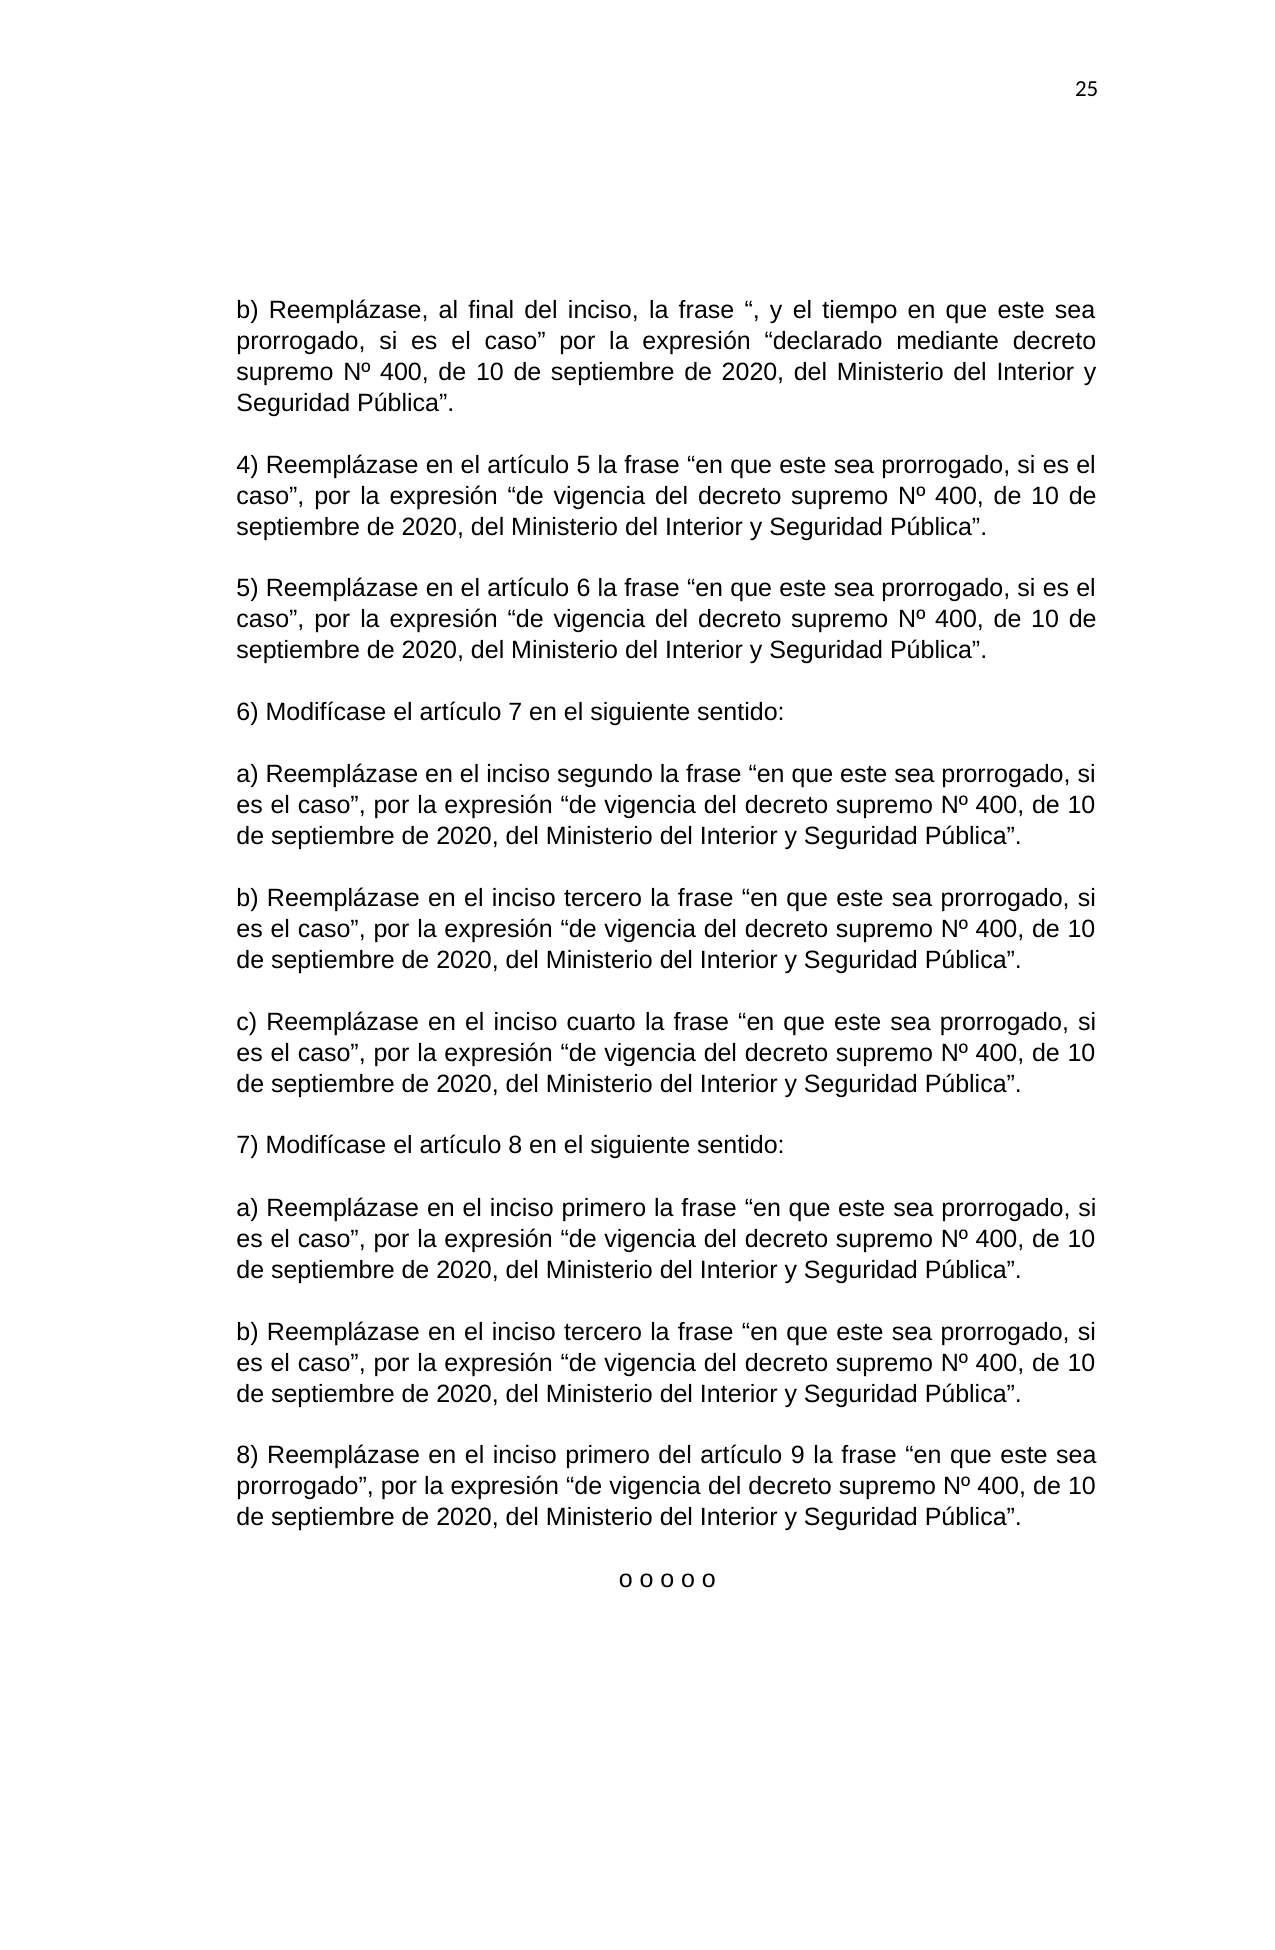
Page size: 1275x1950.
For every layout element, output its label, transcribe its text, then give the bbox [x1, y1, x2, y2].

text c) Reemplázase en el inciso cuarto la frase “en que este sea prorrogado, si es el caso”, por la expresión “de vigencia del decreto supremo Nº 400, de 10 de septiembre de 2020, del Ministerio del Interior y Seguridad Pública”. [236, 1007, 1098, 1098]
text 4) Reemplázase en el artículo 5 la frase “en que este sea prorrogado, si es el caso”, por la expresión “de vigencia del decreto supremo Nº 400, de 10 de septiembre de 2020, del Ministerio del Interior y Seguridad Pública”. [236, 450, 1098, 541]
text b) Reemplázase, al final del inciso, la frase “, y el tiempo en que este sea prorrogado, si es el caso” por la expresión “declarado mediante decreto supremo Nº 400, de 10 de septiembre de 2020, del Ministerio del Interior y Seguridad Pública”. [236, 295, 1098, 417]
text o o o o o [236, 1564, 1098, 1593]
text b) Reemplázase en el inciso tercero la frase “en que este sea prorrogado, si es el caso”, por la expresión “de vigencia del decreto supremo Nº 400, de 10 de septiembre de 2020, del Ministerio del Interior y Seguridad Pública”. [236, 1317, 1098, 1408]
text 6) Modifícase el artículo 7 en el siguiente sentido: [236, 697, 1098, 725]
text a) Reemplázase en el inciso primero la frase “en que este sea prorrogado, si es el caso”, por la expresión “de vigencia del decreto supremo Nº 400, de 10 de septiembre de 2020, del Ministerio del Interior y Seguridad Pública”. [236, 1193, 1098, 1283]
text 7) Modifícase el artículo 8 en el siguiente sentido: [236, 1131, 1098, 1159]
text a) Reemplázase en el inciso segundo la frase “en que este sea prorrogado, si es el caso”, por la expresión “de vigencia del decreto supremo Nº 400, de 10 de septiembre de 2020, del Ministerio del Interior y Seguridad Pública”. [236, 759, 1098, 849]
text b) Reemplázase en el inciso tercero la frase “en que este sea prorrogado, si es el caso”, por la expresión “de vigencia del decreto supremo Nº 400, de 10 de septiembre de 2020, del Ministerio del Interior y Seguridad Pública”. [236, 883, 1098, 974]
text 8) Reemplázase en el inciso primero del artículo 9 la frase “en que este sea prorrogado”, por la expresión “de vigencia del decreto supremo Nº 400, de 10 de septiembre de 2020, del Ministerio del Interior y Seguridad Pública”. [236, 1440, 1098, 1531]
text 5) Reemplázase en el artículo 6 la frase “en que este sea prorrogado, si es el caso”, por la expresión “de vigencia del decreto supremo Nº 400, de 10 de septiembre de 2020, del Ministerio del Interior y Seguridad Pública”. [236, 573, 1098, 664]
